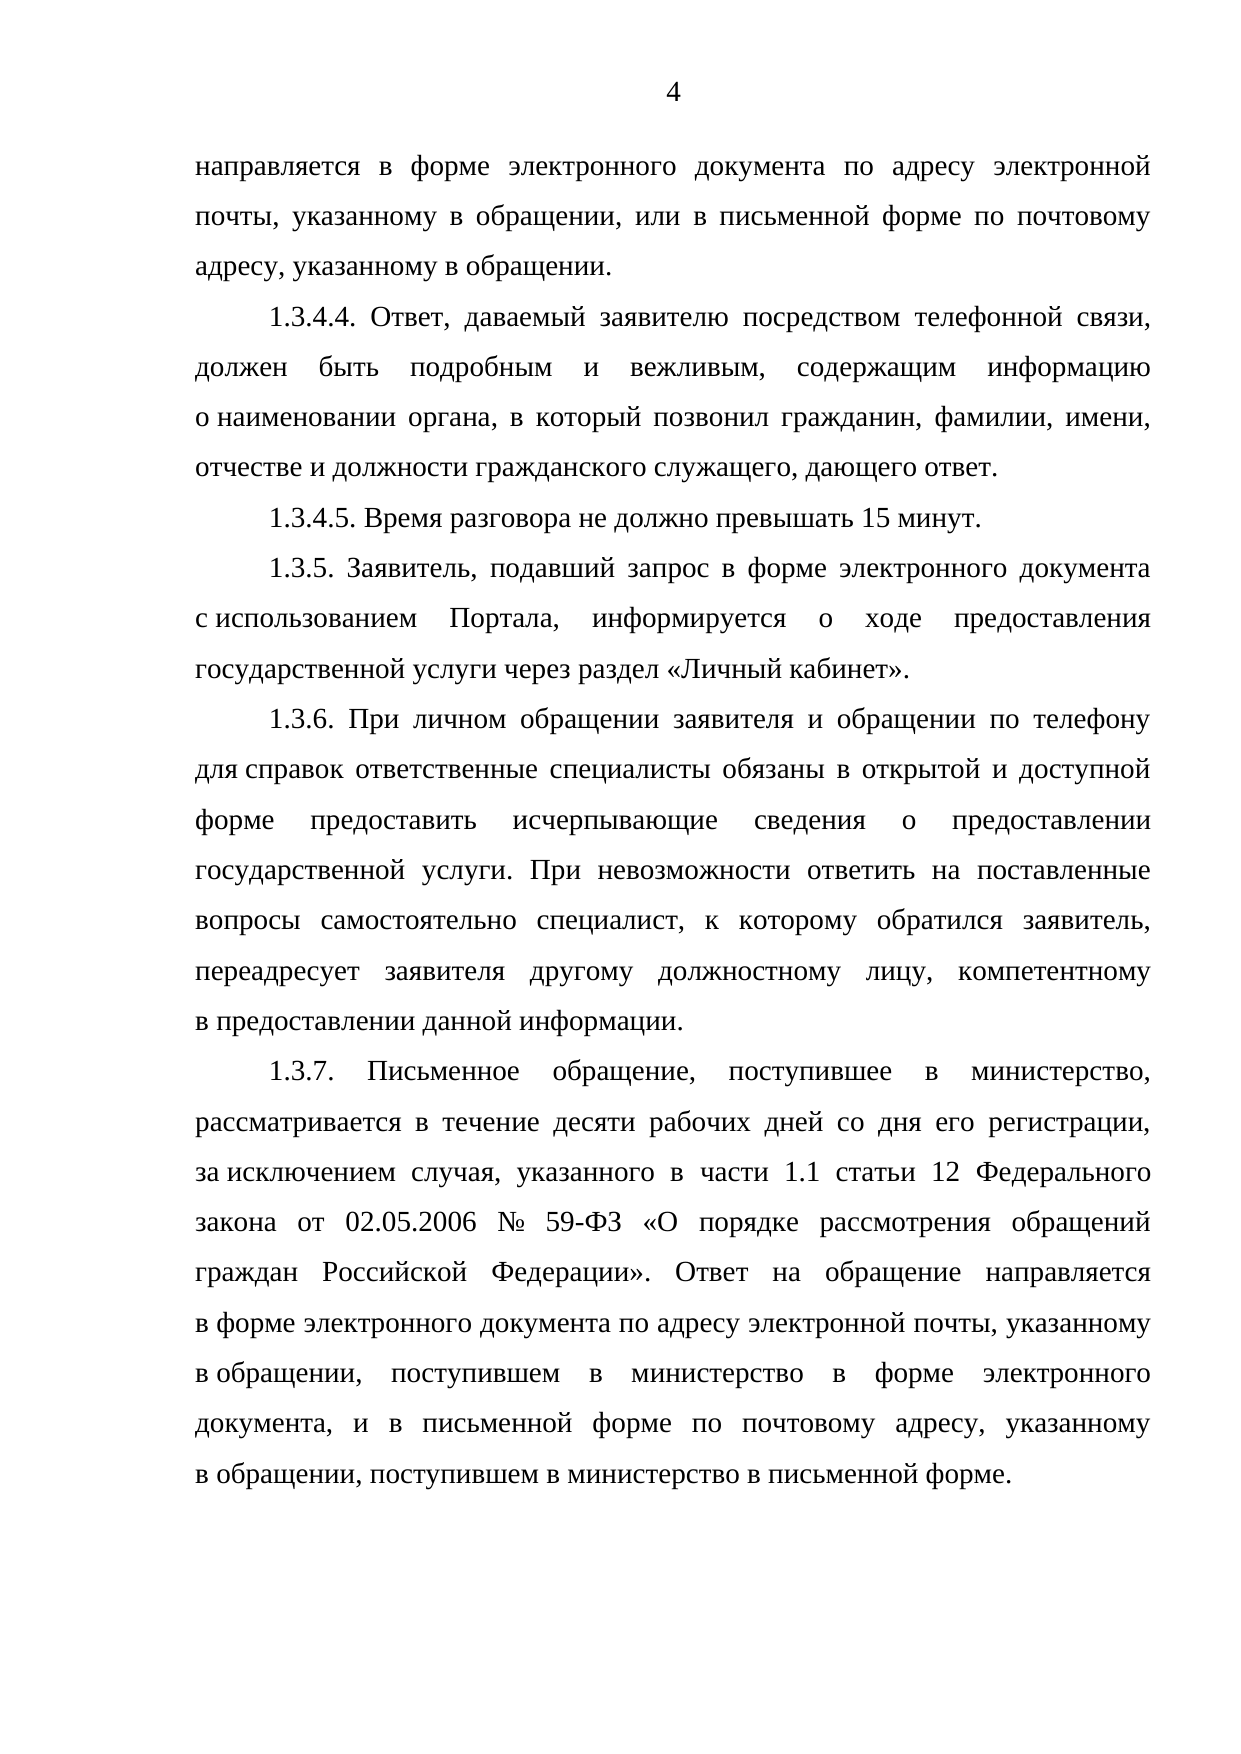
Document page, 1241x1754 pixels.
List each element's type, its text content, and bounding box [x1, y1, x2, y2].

text 1.3.4.5. Время разговора не должно превышать 15 минут. [195, 500, 1152, 533]
text 1.3.6. При личном обращении заявителя и обращении по телефону для справок ответственные специалисты обязаны в открытой и доступной форме предоставить исчерпывающие сведения о предоставлении государственной услуги. При невозможности ответить на поставленные вопросы самостоятельно специалист, к которому обратился заявитель, переадресует заявителя другому должностному лицу, компетентному в предоставлении данной информации. [195, 701, 1152, 1037]
text 1.3.4.4. Ответ, даваемый заявителю посредством телефонной связи, должен быть подробным и вежливым, содержащим информацию о наименовании органа, в который позвонил гражданин, фамилии, имени, отчестве и должности гражданского служащего, дающего ответ. [195, 299, 1152, 483]
text 1.3.5. Заявитель, подавший запрос в форме электронного документа с использованием Портала, информируется о ходе предоставления государственной услуги через раздел «Личный кабинет». [195, 550, 1152, 684]
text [195, 148, 1152, 282]
text 1.3.7. Письменное обращение, поступившее в министерство, рассматривается в течение десяти рабочих дней со дня его регистрации, за исключением случая, указанного в части 1.1 статьи 12 Федерального закона от 02.05.2006 № 59-ФЗ «О порядке рассмотрения обращений граждан Российской Федерации». Ответ на обращение направляется в форме электронного документа по адресу электронной почты, указанному в обращении, поступившем в министерство в форме электронного документа, и в письменной форме по почтовому адресу, указанному в обращении, поступившем в министерство в письменной форме. [195, 1053, 1152, 1489]
